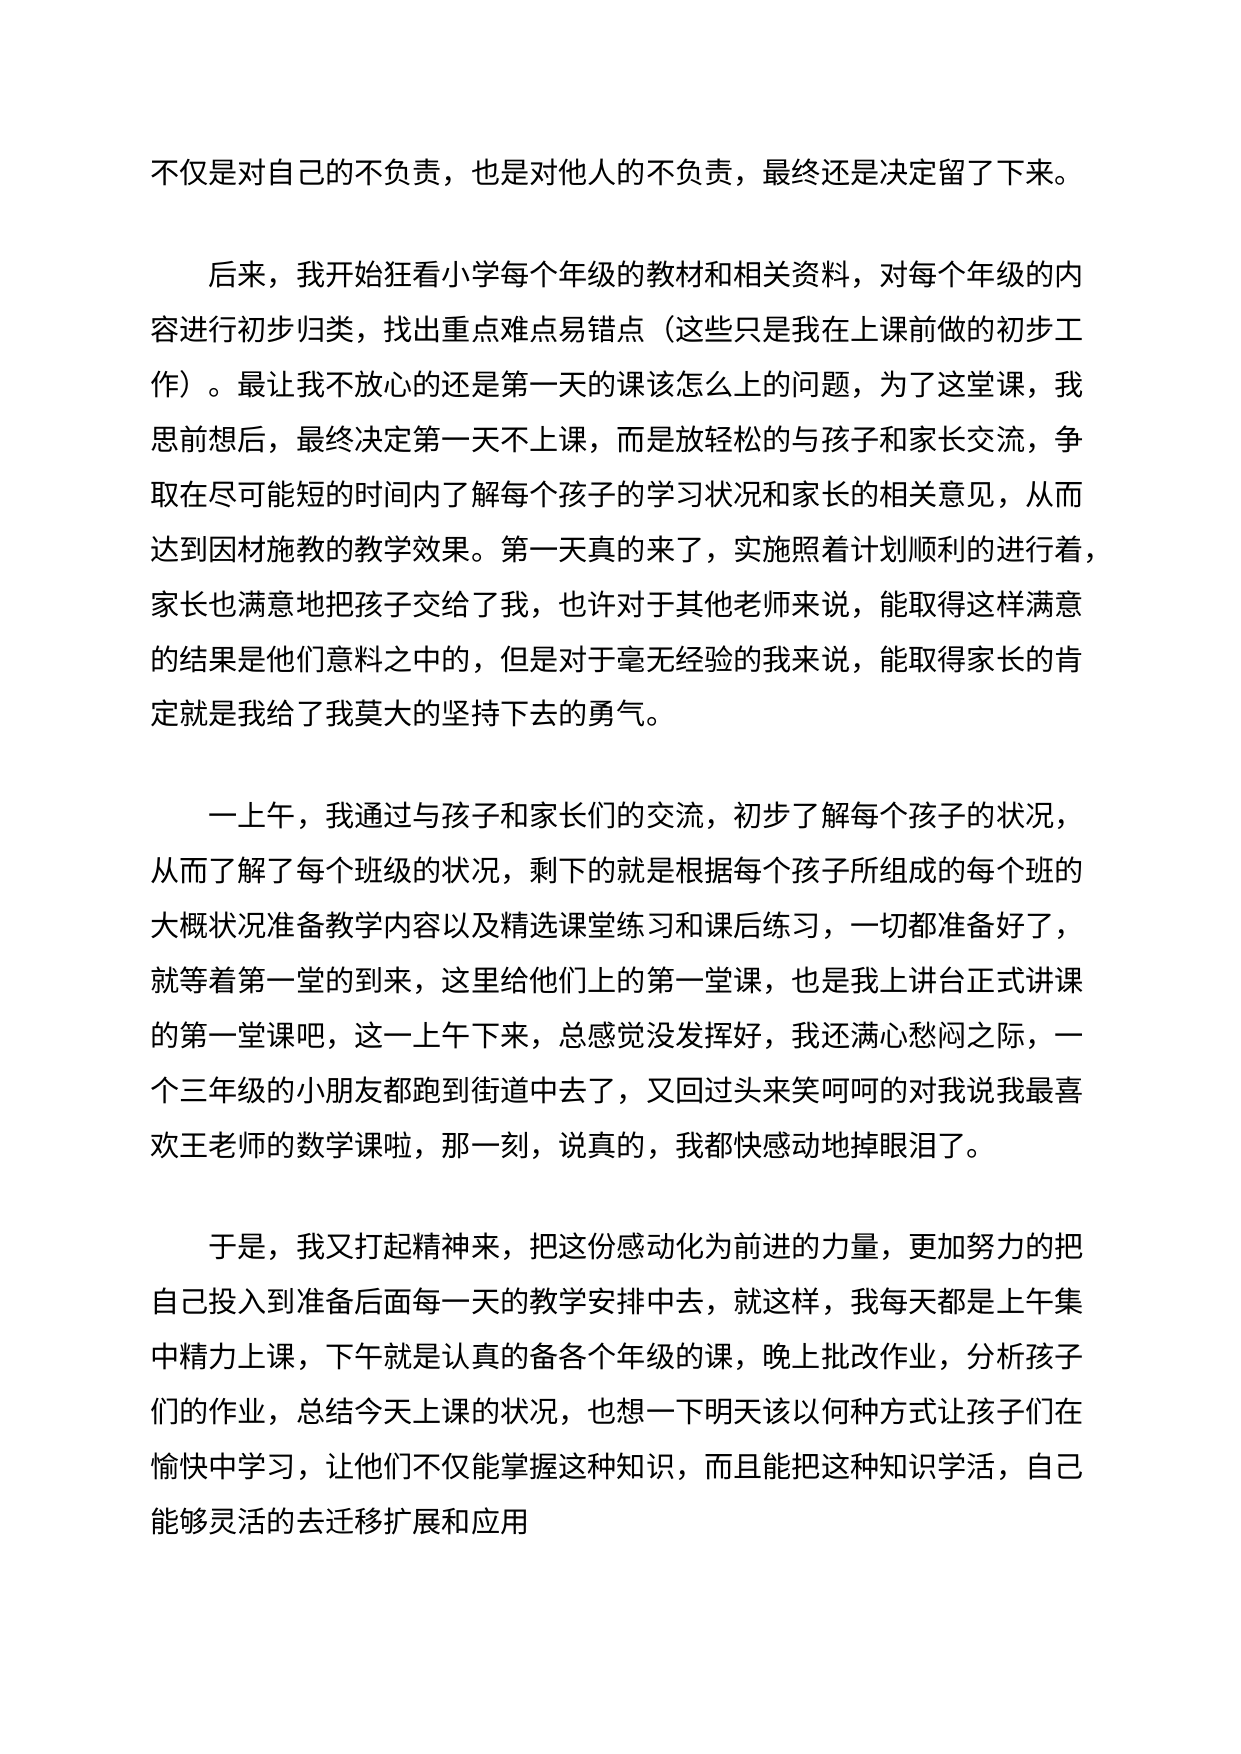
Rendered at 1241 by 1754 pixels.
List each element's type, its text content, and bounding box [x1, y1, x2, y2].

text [150, 150, 1090, 192]
text 一上午，我通过与孩子和家长们的交流，初步了解每个孩子的状况，从而了解了每个班级的状况，剩下的就是根据每个孩子所组成的每个班的大概状况准备教学内容以及精选课堂练习和课后练习，一切都准备好了，就等着第一堂的到来，这里给他们上的第一堂课，也是我上讲台正式讲课的第一堂课吧，这一上午下来，总感觉没发挥好，我还满心愁闷之际，一个三年级的小朋友都跑到街道中去了，又回过头来笑呵呵的对我说我最喜欢王老师的数学课啦，那一刻，说真的，我都快感动地掉眼泪了。 [150, 793, 1090, 1164]
text 后来，我开始狂看小学每个年级的教材和相关资料，对每个年级的内容进行初步归类，找出重点难点易错点（这些只是我在上课前做的初步工作）。最让我不放心的还是第一天的课该怎么上的问题，为了这堂课，我思前想后，最终决定第一天不上课，而是放轻松的与孩子和家长交流，争取在尽可能短的时间内了解每个孩子的学习状况和家长的相关意见，从而达到因材施教的教学效果。第一天真的来了，实施照着计划顺利的进行着，家长也满意地把孩子交给了我，也许对于其他老师来说，能取得这样满意的结果是他们意料之中的，但是对于毫无经验的我来说，能取得家长的肯定就是我给了我莫大的坚持下去的勇气。 [150, 252, 1090, 733]
text 于是，我又打起精神来，把这份感动化为前进的力量，更加努力的把自己投入到准备后面每一天的教学安排中去，就这样，我每天都是上午集中精力上课，下午就是认真的备各个年级的课，晚上批改作业，分析孩子们的作业，总结今天上课的状况，也想一下明天该以何种方式让孩子们在愉快中学习，让他们不仅能掌握这种知识，而且能把这种知识学活，自己能够灵活的去迁移扩展和应用 [150, 1224, 1090, 1541]
